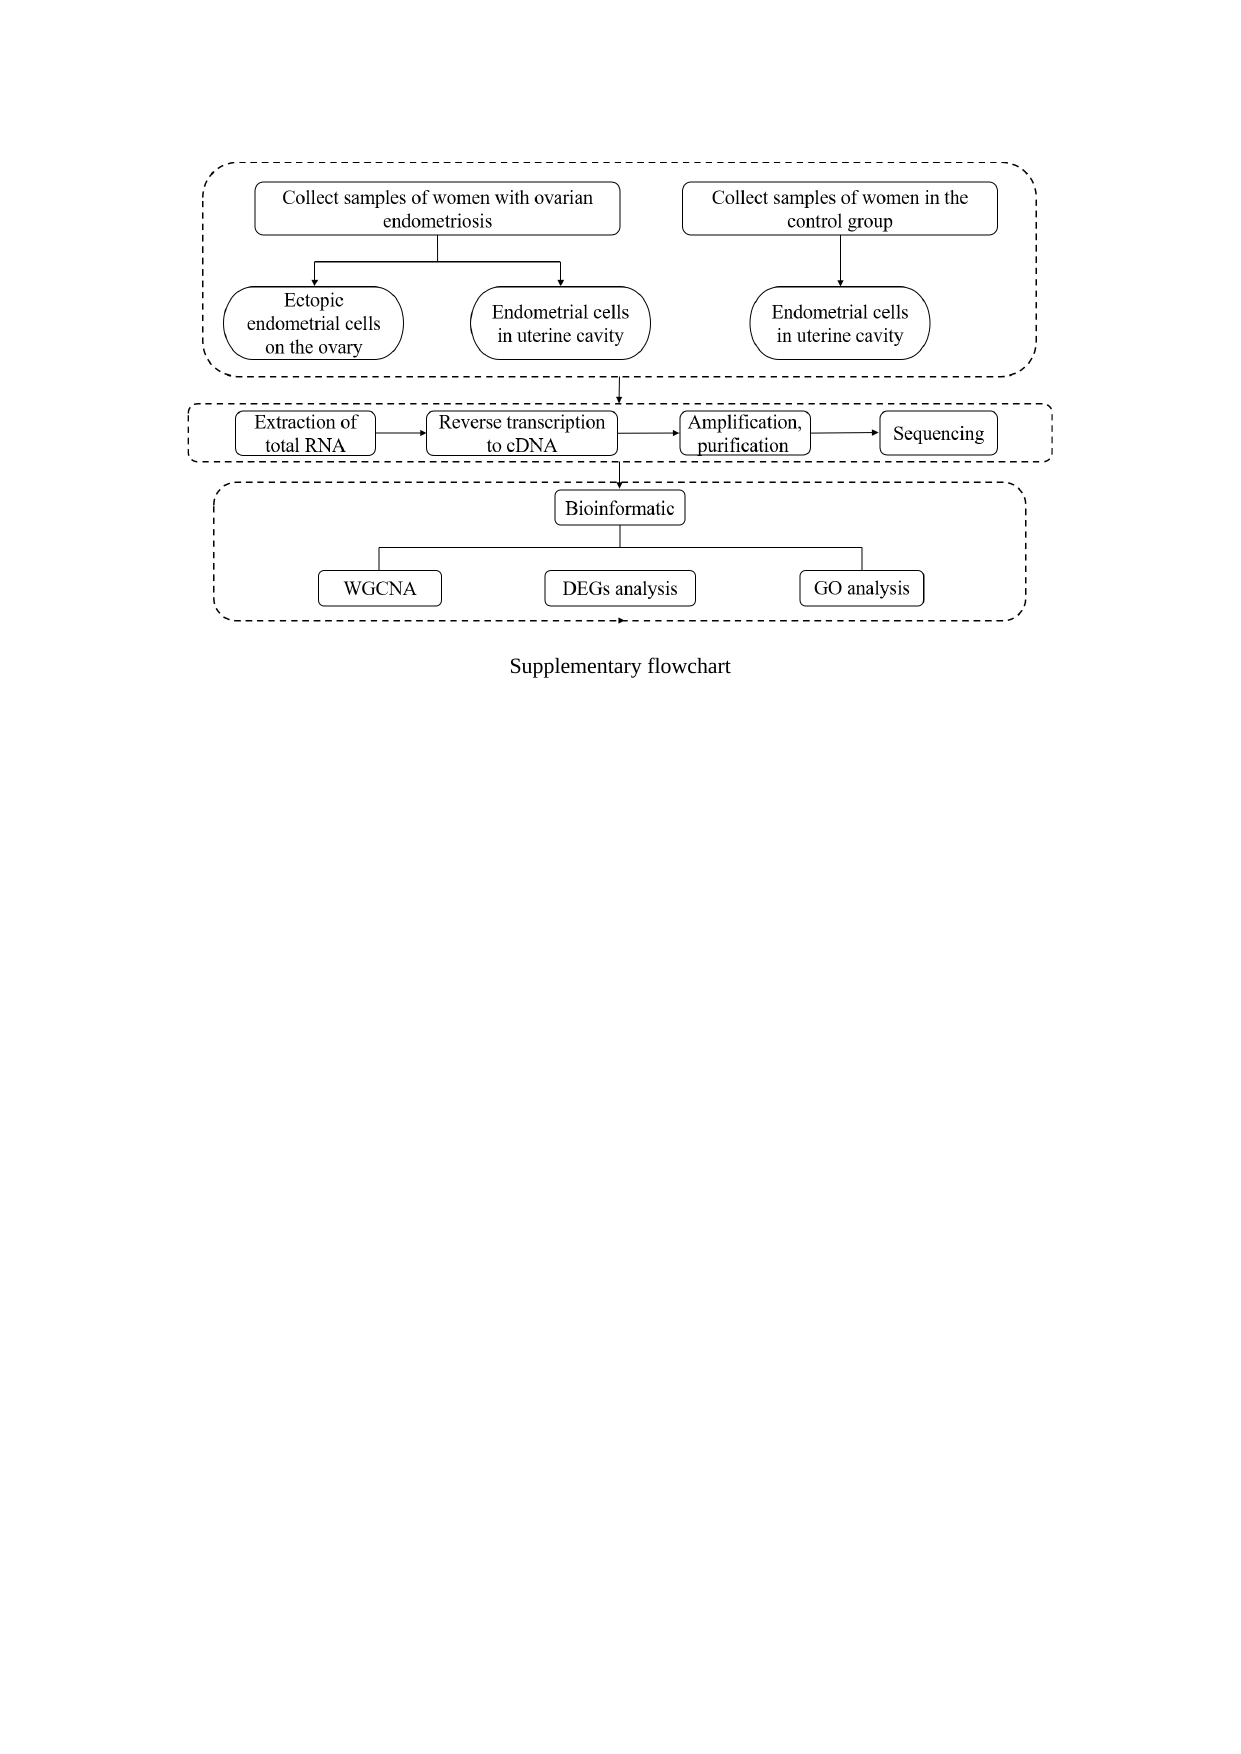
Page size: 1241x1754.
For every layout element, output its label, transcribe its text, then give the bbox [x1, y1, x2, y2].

text Supplementary flowchart [187, 649, 1053, 682]
picture [187, 162, 1053, 627]
